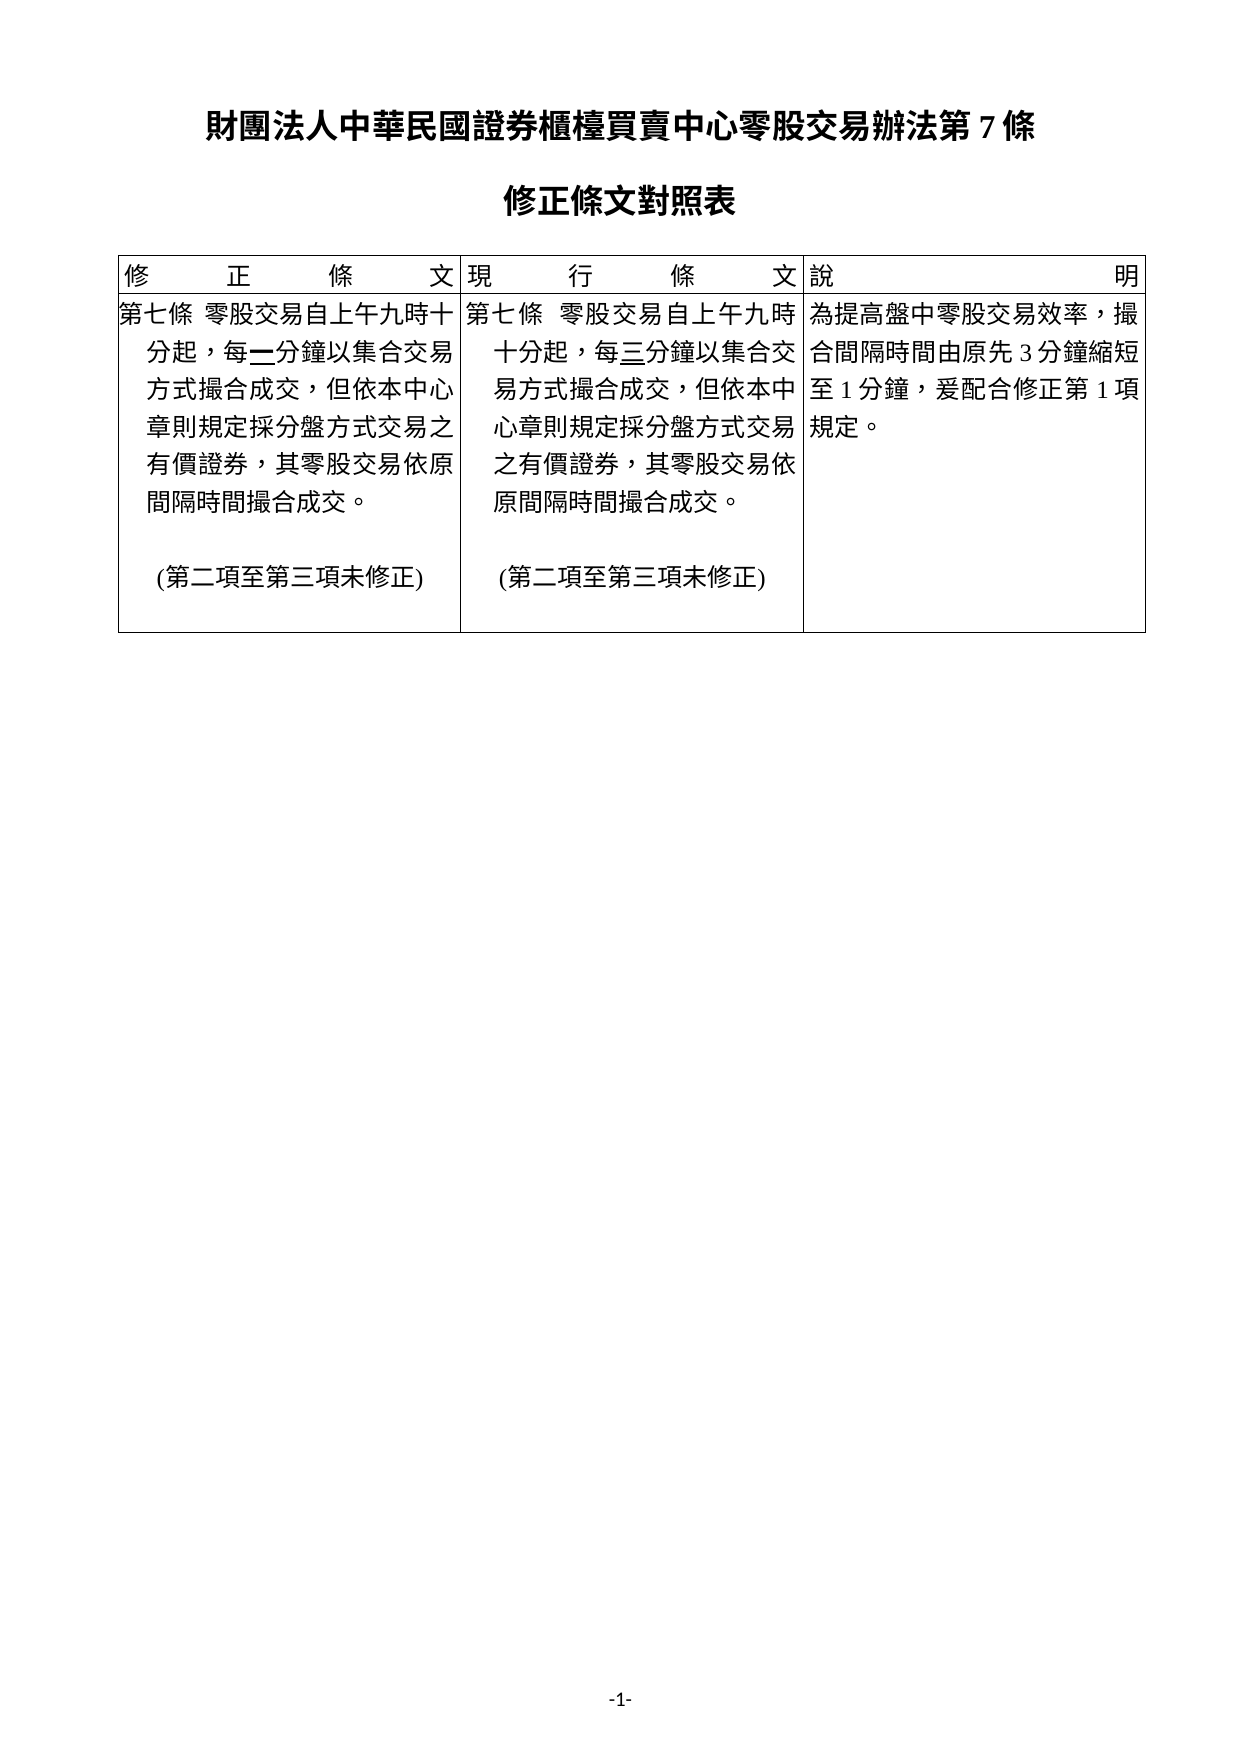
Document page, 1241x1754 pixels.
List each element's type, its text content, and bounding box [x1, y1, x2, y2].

table_header 說明 [804, 256, 1145, 293]
table_cell 第七條 零股交易自上午九時十分起，每一分鐘以集合交易方式撮合成交，但依本中心章則規定採分盤方式交易之有價證券，其零股交易依原間隔時間撮合成交。 (第二項至第三項未修正) [119, 294, 460, 632]
table_header 現行條文 [461, 256, 803, 293]
table_cell 第七條 零股交易自上午九時十分起，每三分鐘以集合交易方式撮合成交，但依本中心章則規定採分盤方式交易之有價證券，其零股交易依原間隔時間撮合成交。 (第二項至第三項未修正) [461, 294, 803, 632]
text 財團法人中華民國證券櫃檯買賣中心零股交易辦法第7條 [118, 86, 1122, 161]
table_cell 為提高盤中零股交易效率，撮合間隔時間由原先3分鐘縮短至1分鐘，爰配合修正第1項規定。 [804, 294, 1145, 632]
text 修正條文對照表 [118, 161, 1122, 236]
table_header 修正條文 [119, 256, 460, 293]
